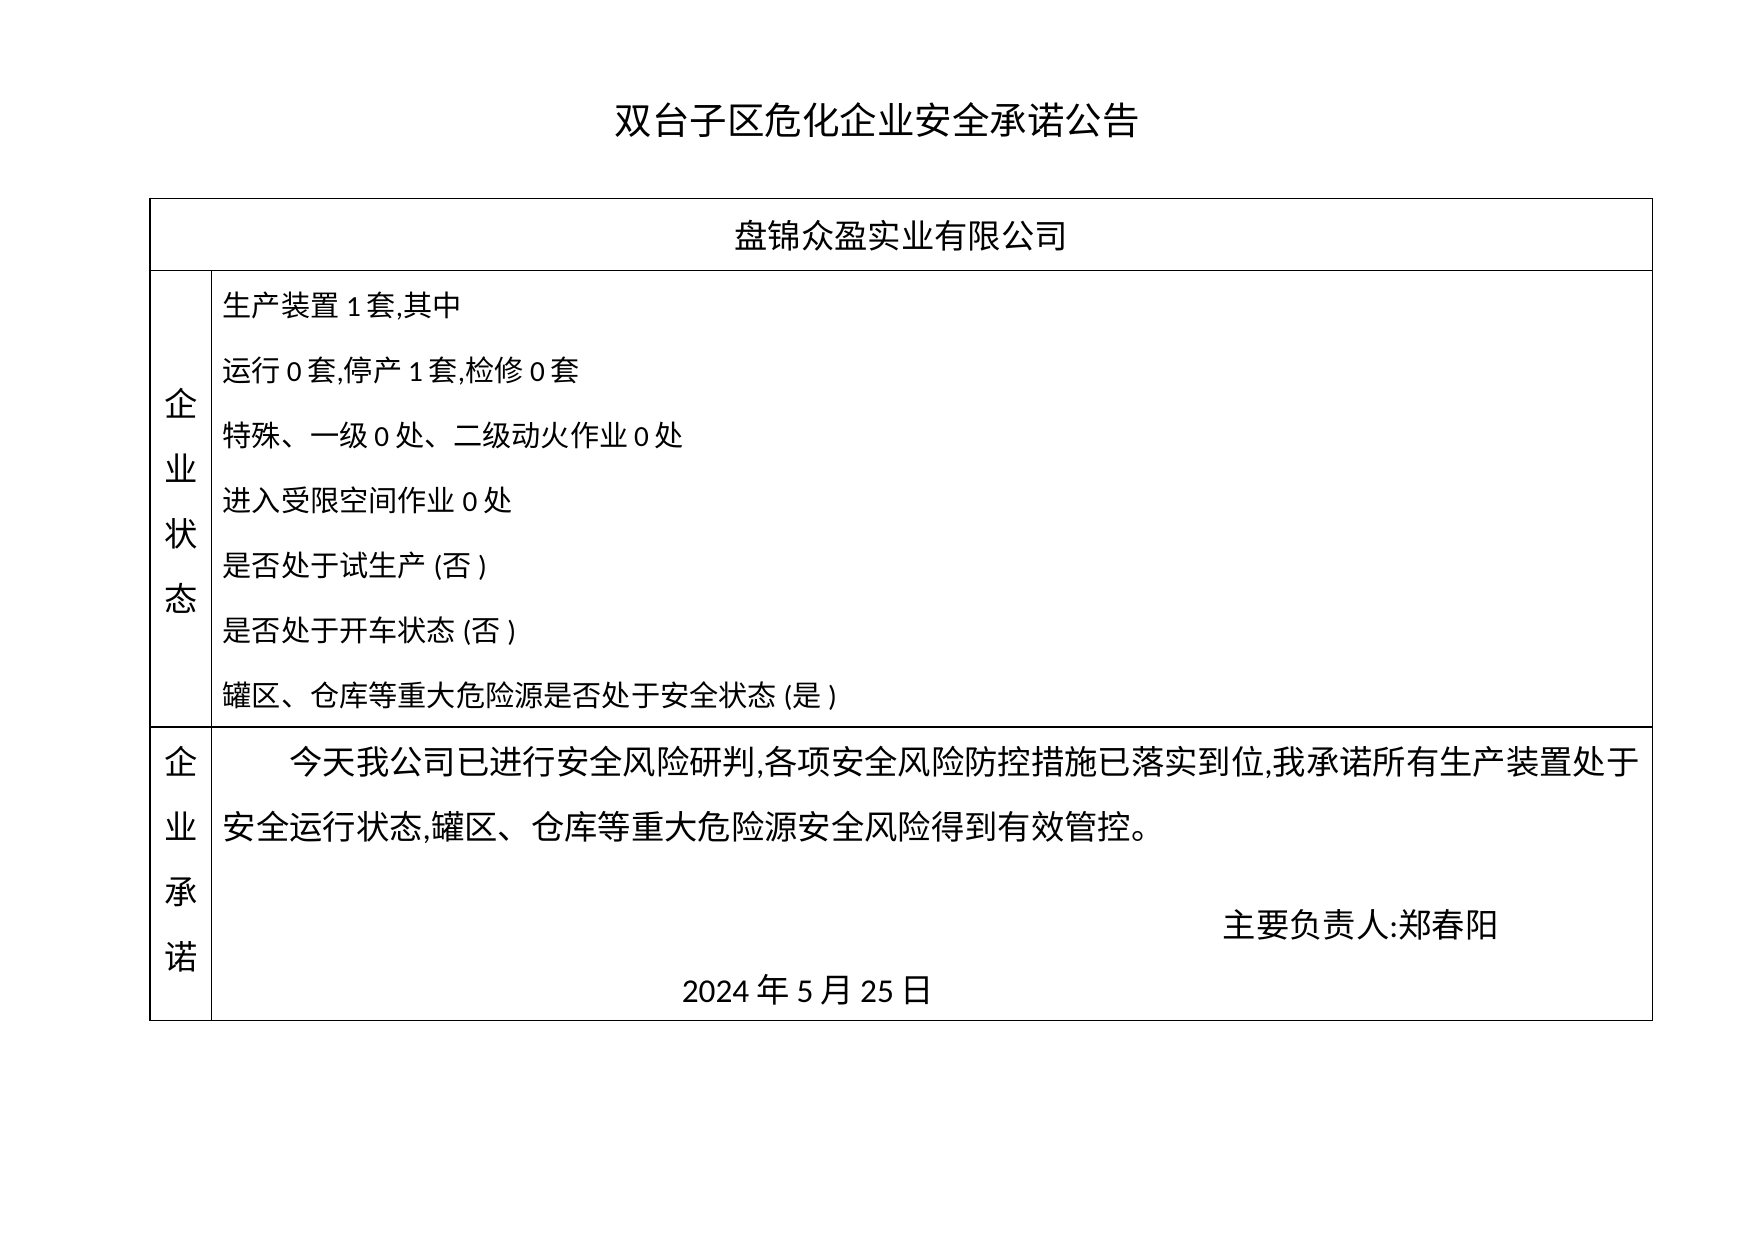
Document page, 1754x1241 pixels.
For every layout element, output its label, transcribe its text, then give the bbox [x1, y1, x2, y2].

table_cell 企业承诺 [151, 728, 211, 1020]
table_cell 生产装置 1套,其中 运行0套,停产1套,检修 0套 特殊、一级0处、二级动火作业0处 进入受限空间作业 0处 是否处于试生产 (否 ) 是否处于开车状态 (否 ) 罐区、仓库等重大危险源是否处于安全状态 (是 ) [212, 271, 1652, 726]
table_cell 今天我公司已进行安全风险研判,各项安全风险防控措施已落实到位,我承诺所有生产装置处于安全运行状态,罐区、仓库等重大危险源安全风险得到有效管控。 主要负责人:郑春阳 2024年5月25日 [212, 728, 1652, 1020]
table_header 盘锦众盈实业有限公司 [151, 199, 1652, 270]
table_cell 企业状态 [151, 271, 211, 726]
